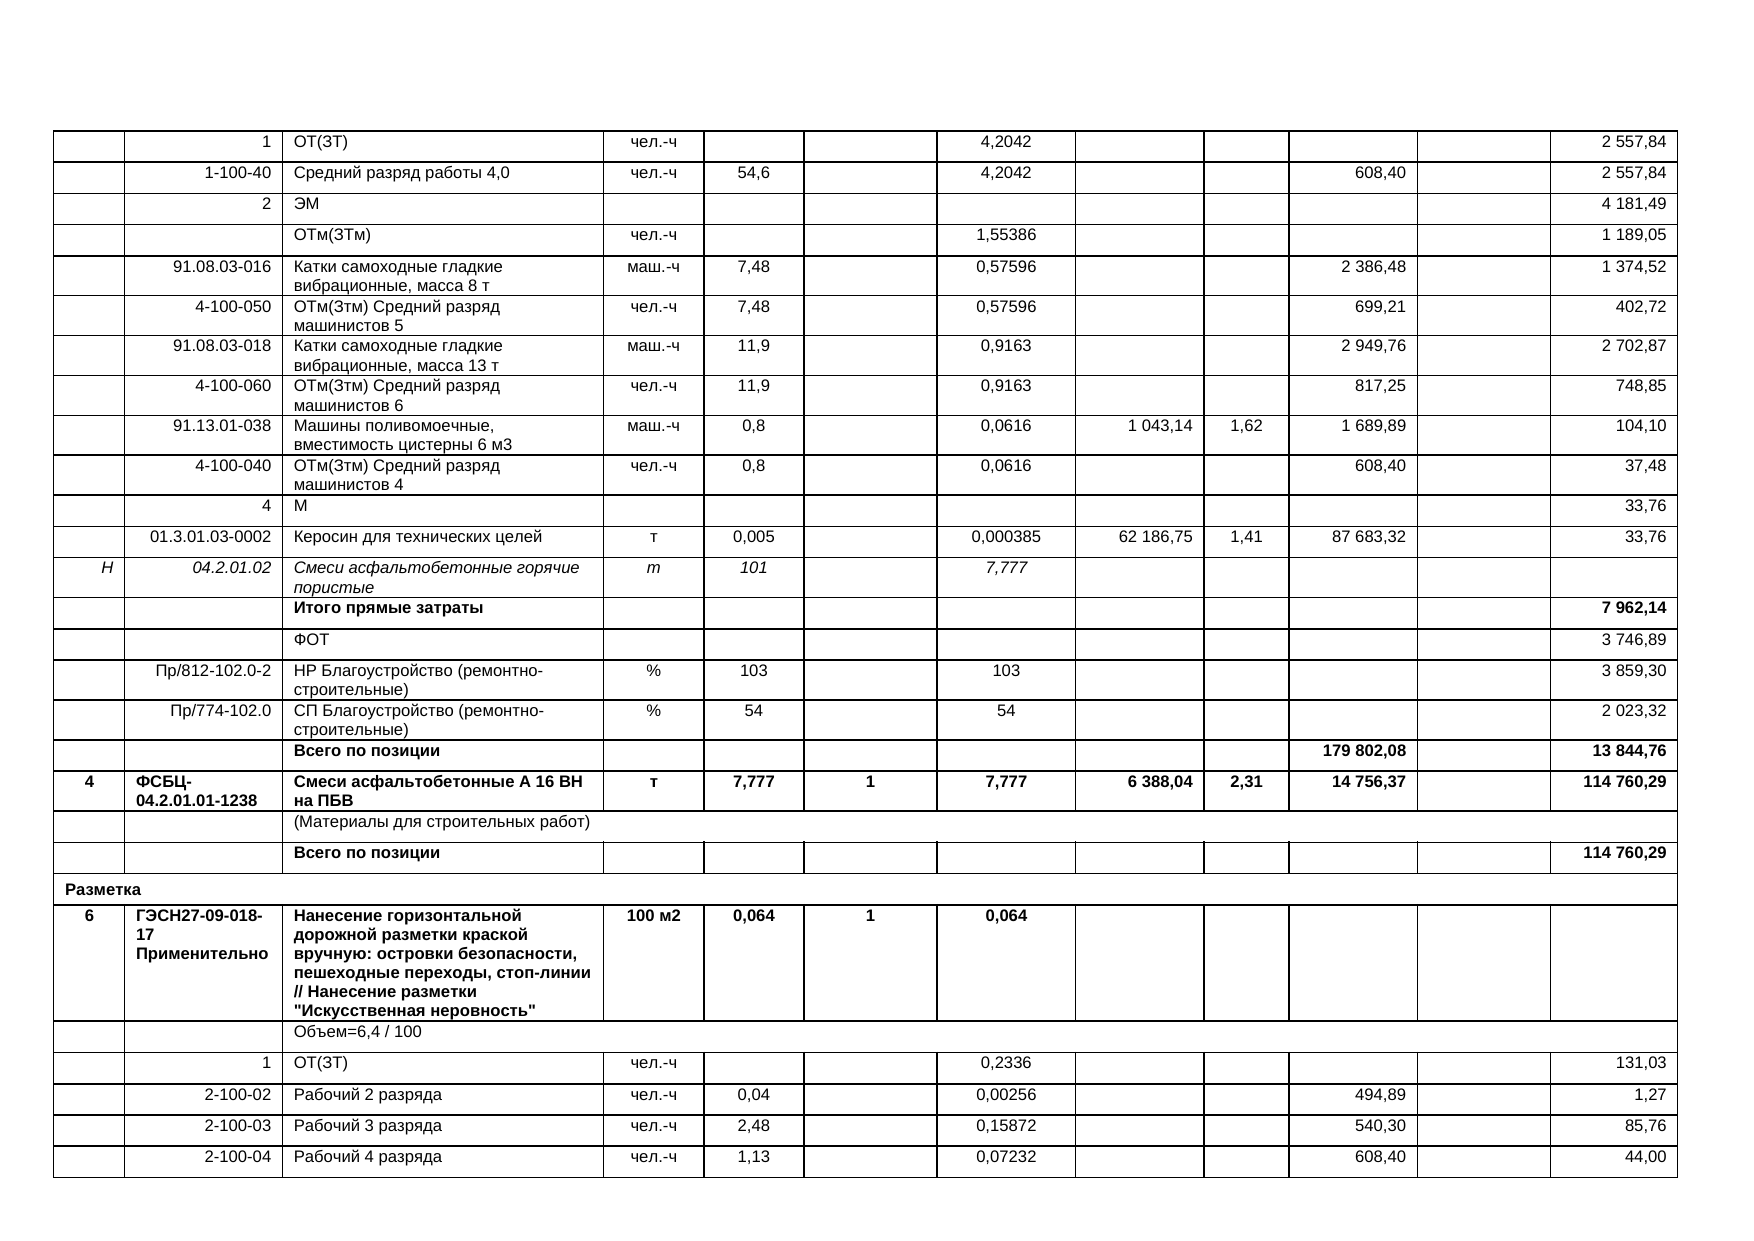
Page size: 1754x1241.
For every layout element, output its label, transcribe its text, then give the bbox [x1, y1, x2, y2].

table_cell 7,777 [938, 558, 1075, 597]
table_cell [54, 163, 124, 192]
table_cell 1 [805, 906, 936, 1020]
table_cell 2 949,76 [1290, 336, 1417, 374]
table_cell % [604, 701, 703, 739]
table_cell 0,064 [938, 906, 1075, 1020]
table_cell 608,40 [1290, 456, 1417, 494]
table_cell Катки самоходные гладкие вибрационные, масса 13 т [283, 336, 603, 374]
table_cell 2,31 [1205, 772, 1288, 810]
table_cell [54, 336, 124, 374]
table_cell 54 [705, 701, 803, 739]
table_cell 7,777 [705, 772, 803, 810]
table_cell Керосин для технических целей [283, 527, 603, 557]
table_cell [1205, 906, 1288, 1020]
table_cell [1418, 741, 1550, 770]
table_cell т [604, 558, 703, 597]
table_cell 540,30 [1290, 1116, 1417, 1145]
table_cell [1290, 194, 1417, 224]
table_cell 4-100-040 [125, 456, 282, 494]
table_cell Итого прямые затраты [283, 598, 603, 628]
table_cell 2 386,48 [1290, 257, 1417, 295]
table_cell [1418, 527, 1550, 557]
table_cell маш.-ч [604, 416, 703, 454]
table_cell ОТм(Зтм) Средний разряд машинистов 6 [283, 376, 603, 414]
table_cell ГЭСН27-09-018-17 Применительно [125, 906, 282, 1020]
table_cell [1205, 1085, 1288, 1114]
table_cell [125, 630, 282, 659]
table_cell [54, 701, 124, 739]
table_cell 1,55386 [938, 225, 1075, 255]
table_cell чел.-ч [604, 1147, 703, 1177]
table_cell 0,2336 [938, 1053, 1075, 1083]
table_cell 3 859,30 [1551, 661, 1677, 699]
table_cell [938, 843, 1075, 873]
table_cell 2-100-03 [125, 1116, 282, 1145]
table_cell 91.13.01-038 [125, 416, 282, 454]
table_cell [938, 630, 1075, 659]
table_cell [1290, 598, 1417, 628]
table_cell [604, 843, 703, 873]
table_cell [1076, 194, 1203, 224]
table_cell Объем=6,4 / 100 [283, 1022, 1677, 1052]
table_cell 2 [125, 194, 282, 224]
table_cell [1551, 906, 1677, 1020]
table_cell [1205, 336, 1288, 374]
table_cell [805, 456, 936, 494]
table_cell 54 [938, 701, 1075, 739]
table_cell [1290, 701, 1417, 739]
table_cell Н [54, 558, 124, 597]
table_cell Смеси асфальтобетонные горячие пористые [283, 558, 603, 597]
table_cell [1418, 336, 1550, 374]
table_cell [1205, 741, 1288, 770]
table_cell 44,00 [1551, 1147, 1677, 1177]
table_cell Рабочий 4 разряда [283, 1147, 603, 1177]
table_cell 1,27 [1551, 1085, 1677, 1114]
table_cell [1418, 630, 1550, 659]
table_cell [805, 741, 936, 770]
table_cell [938, 496, 1075, 526]
table_cell 85,76 [1551, 1116, 1677, 1145]
table_cell [805, 163, 936, 192]
table_cell [54, 741, 124, 770]
table_cell 1 [805, 772, 936, 810]
table_cell 1,62 [1205, 416, 1288, 454]
table_cell [1418, 701, 1550, 739]
table_cell 6 388,04 [1076, 772, 1203, 810]
table_cell [54, 376, 124, 414]
table_cell 3 746,89 [1551, 630, 1677, 659]
table_cell 1 [125, 1053, 282, 1083]
table_cell 101 [705, 558, 803, 597]
table_cell 54,6 [705, 163, 803, 192]
table_cell 0,57596 [938, 257, 1075, 295]
table_cell [805, 1085, 936, 1114]
table_cell [1205, 1147, 1288, 1177]
table_cell Машины поливомоечные, вместимость цистерны 6 м3 [283, 416, 603, 454]
table_cell [1290, 496, 1417, 526]
table_cell чел.-ч [604, 1116, 703, 1145]
table_cell ОТм(Зтм) Средний разряд машинистов 4 [283, 456, 603, 494]
table_cell [1418, 376, 1550, 414]
table_cell Средний разряд работы 4,0 [283, 163, 603, 192]
table_cell [1418, 496, 1550, 526]
table_cell 1 [125, 132, 282, 161]
table_cell [125, 225, 282, 255]
table_cell [705, 496, 803, 526]
table_cell 179 802,08 [1290, 741, 1417, 770]
table_cell т [604, 772, 703, 810]
table_cell ОТм(Зтм) Средний разряд машинистов 5 [283, 296, 603, 335]
table_cell Всего по позиции [283, 741, 603, 770]
table_cell [705, 194, 803, 224]
table_cell [1418, 194, 1550, 224]
table_cell [604, 194, 703, 224]
table_cell [805, 257, 936, 295]
table_cell [1076, 558, 1203, 597]
table_cell [125, 812, 282, 841]
table_cell [125, 741, 282, 770]
table_cell чел.-ч [604, 296, 703, 335]
table_cell [1290, 661, 1417, 699]
table_cell 2-100-04 [125, 1147, 282, 1177]
table_cell [805, 496, 936, 526]
table_cell 0,15872 [938, 1116, 1075, 1145]
table_cell [1076, 376, 1203, 414]
table_cell [1205, 598, 1288, 628]
table_cell [705, 630, 803, 659]
table_cell 0,00256 [938, 1085, 1075, 1114]
table_cell 6 [54, 906, 124, 1020]
table_cell 494,89 [1290, 1085, 1417, 1114]
table_cell 2-100-02 [125, 1085, 282, 1114]
table_cell НР Благоустройство (ремонтно-строительные) [283, 661, 603, 699]
table_cell [54, 1116, 124, 1145]
table_cell 0,9163 [938, 336, 1075, 374]
table_cell [1205, 132, 1288, 161]
table_cell [54, 812, 124, 841]
table_cell 11,9 [705, 376, 803, 414]
table_cell [1076, 843, 1203, 873]
table_cell 87 683,32 [1290, 527, 1417, 557]
table_cell [705, 1053, 803, 1083]
table_cell [1076, 741, 1203, 770]
table_cell [1205, 225, 1288, 255]
table_cell [1205, 558, 1288, 597]
table_cell чел.-ч [604, 225, 703, 255]
table_cell 402,72 [1551, 296, 1677, 335]
table_cell [805, 527, 936, 557]
table_cell [1418, 1147, 1550, 1177]
table_cell ОТ(ЗТ) [283, 132, 603, 161]
table_cell 1 043,14 [1076, 416, 1203, 454]
table_cell [1205, 701, 1288, 739]
table_cell 4-100-060 [125, 376, 282, 414]
table_cell [604, 496, 703, 526]
table_cell ОТ(ЗТ) [283, 1053, 603, 1083]
table_cell 4,2042 [938, 132, 1075, 161]
table_cell [1205, 496, 1288, 526]
table_cell 0,8 [705, 416, 803, 454]
table_cell [805, 1147, 936, 1177]
table_cell ОТм(ЗТм) [283, 225, 603, 255]
table_cell [54, 1147, 124, 1177]
table_cell [1076, 1147, 1203, 1177]
table_cell СП Благоустройство (ремонтно-строительные) [283, 701, 603, 739]
table_cell [1076, 496, 1203, 526]
table_cell [938, 741, 1075, 770]
table_cell Пр/774-102.0 [125, 701, 282, 739]
table_cell [1205, 1053, 1288, 1083]
table_cell [1205, 456, 1288, 494]
table_cell 14 756,37 [1290, 772, 1417, 810]
table_cell 91.08.03-016 [125, 257, 282, 295]
table_cell [1205, 194, 1288, 224]
table_cell чел.-ч [604, 1053, 703, 1083]
table_cell [805, 225, 936, 255]
table_cell [1290, 558, 1417, 597]
table_cell [1205, 163, 1288, 192]
table_cell [54, 598, 124, 628]
table_cell [1418, 296, 1550, 335]
table_cell [54, 1085, 124, 1114]
table_cell 0,57596 [938, 296, 1075, 335]
table_cell 0,005 [705, 527, 803, 557]
table_cell 33,76 [1551, 496, 1677, 526]
table_cell 1 189,05 [1551, 225, 1677, 255]
table_cell 131,03 [1551, 1053, 1677, 1083]
table_cell [1076, 225, 1203, 255]
table_cell чел.-ч [604, 132, 703, 161]
table_cell 0,0616 [938, 416, 1075, 454]
table_cell 4 181,49 [1551, 194, 1677, 224]
table_cell [54, 132, 124, 161]
table_cell [1418, 906, 1550, 1020]
table_cell 2,48 [705, 1116, 803, 1145]
table_cell [805, 132, 936, 161]
table_cell 4 [54, 772, 124, 810]
table_cell % [604, 661, 703, 699]
table_cell 91.08.03-018 [125, 336, 282, 374]
table_cell 817,25 [1290, 376, 1417, 414]
table_cell [1418, 772, 1550, 810]
table_cell [1418, 598, 1550, 628]
table_cell Рабочий 3 разряда [283, 1116, 603, 1145]
table_cell 748,85 [1551, 376, 1677, 414]
table_cell [1076, 906, 1203, 1020]
table_cell 0,0616 [938, 456, 1075, 494]
table_cell [1418, 132, 1550, 161]
table_cell [1418, 456, 1550, 494]
table_cell 4 [125, 496, 282, 526]
table_cell [1290, 630, 1417, 659]
table_cell чел.-ч [604, 163, 703, 192]
table_cell [54, 296, 124, 335]
table_cell 0,9163 [938, 376, 1075, 414]
table_cell 13 844,76 [1551, 741, 1677, 770]
table_cell 1,13 [705, 1147, 803, 1177]
table_cell [604, 598, 703, 628]
table_cell [1418, 843, 1550, 873]
table_cell 103 [938, 661, 1075, 699]
table_cell 2 557,84 [1551, 163, 1677, 192]
table_cell 1 374,52 [1551, 257, 1677, 295]
table_cell [54, 496, 124, 526]
table_cell 2 702,87 [1551, 336, 1677, 374]
table_cell 608,40 [1290, 1147, 1417, 1177]
table_cell [805, 701, 936, 739]
table_cell [938, 598, 1075, 628]
table_cell [54, 225, 124, 255]
table_cell 11,9 [705, 336, 803, 374]
table_cell ЭМ [283, 194, 603, 224]
table_cell [805, 843, 936, 873]
table_cell 608,40 [1290, 163, 1417, 192]
table_cell Всего по позиции [283, 843, 603, 873]
table_cell [1076, 701, 1203, 739]
table_cell [1290, 843, 1417, 873]
table_cell 2 023,32 [1551, 701, 1677, 739]
table_cell 0,8 [705, 456, 803, 494]
table_cell [705, 843, 803, 873]
table_cell Смеси асфальтобетонные А 16 ВН на ПБВ [283, 772, 603, 810]
table_cell Катки самоходные гладкие вибрационные, масса 8 т [283, 257, 603, 295]
table_cell 4-100-050 [125, 296, 282, 335]
table_cell чел.-ч [604, 1085, 703, 1114]
table_cell [125, 598, 282, 628]
table_cell [1205, 257, 1288, 295]
table_cell [1076, 630, 1203, 659]
table_cell 0,064 [705, 906, 803, 1020]
table_cell [1205, 630, 1288, 659]
table_cell 104,10 [1551, 416, 1677, 454]
table_cell [805, 1053, 936, 1083]
table_cell ФСБЦ-04.2.01.01-1238 [125, 772, 282, 810]
table_cell Нанесение горизонтальной дорожной разметки краской вручную: островки безопасности, пешеходные переходы, стоп-линии // Нанесение разметки "Искусственная неровность" [283, 906, 603, 1020]
table_cell маш.-ч [604, 336, 703, 374]
table_cell [1076, 661, 1203, 699]
table_cell [1076, 296, 1203, 335]
table_cell [1076, 257, 1203, 295]
table_cell 4,2042 [938, 163, 1075, 192]
table_cell ФОТ [283, 630, 603, 659]
table_cell [1418, 225, 1550, 255]
table_cell [1418, 416, 1550, 454]
table_cell [805, 194, 936, 224]
table_cell Рабочий 2 разряда [283, 1085, 603, 1114]
table_cell [1076, 1085, 1203, 1114]
table_cell [1205, 296, 1288, 335]
table_cell [54, 527, 124, 557]
table_cell Пр/812-102.0-2 [125, 661, 282, 699]
table_cell [1205, 843, 1288, 873]
table_cell М [283, 496, 603, 526]
table_cell 04.2.01.02 [125, 558, 282, 597]
table_cell [705, 132, 803, 161]
table_cell [805, 661, 936, 699]
table_cell [705, 225, 803, 255]
table_cell [54, 194, 124, 224]
table_cell 1,41 [1205, 527, 1288, 557]
table_cell [1551, 558, 1677, 597]
table_cell 01.3.01.03-0002 [125, 527, 282, 557]
table_cell [1418, 1053, 1550, 1083]
table_cell [805, 376, 936, 414]
table_cell 7,48 [705, 257, 803, 295]
table_cell 103 [705, 661, 803, 699]
table_cell 100 м2 [604, 906, 703, 1020]
table_cell Разметка [54, 874, 1677, 904]
table_cell [938, 194, 1075, 224]
table_cell [1076, 456, 1203, 494]
table_cell 37,48 [1551, 456, 1677, 494]
table_cell [1076, 163, 1203, 192]
table_cell чел.-ч [604, 376, 703, 414]
table_cell [1076, 132, 1203, 161]
table_cell [54, 843, 124, 873]
table_cell [805, 558, 936, 597]
table_cell т [604, 527, 703, 557]
table_cell [1290, 132, 1417, 161]
table_cell 7,777 [938, 772, 1075, 810]
table_cell (Материалы для строительных работ) [283, 812, 1677, 841]
table_cell 2 557,84 [1551, 132, 1677, 161]
table_cell [54, 416, 124, 454]
table_cell [805, 296, 936, 335]
table_cell [54, 257, 124, 295]
table_cell [1076, 1116, 1203, 1145]
table_cell [705, 598, 803, 628]
table_cell [805, 630, 936, 659]
table_cell 114 760,29 [1551, 772, 1677, 810]
table_cell [604, 741, 703, 770]
table_cell [125, 1022, 282, 1052]
table_cell 0,04 [705, 1085, 803, 1114]
table_cell 1 689,89 [1290, 416, 1417, 454]
table_cell 699,21 [1290, 296, 1417, 335]
table_cell [805, 598, 936, 628]
table_cell [1418, 163, 1550, 192]
table_cell [54, 661, 124, 699]
table_cell [1418, 1085, 1550, 1114]
table_cell 0,000385 [938, 527, 1075, 557]
table_cell [805, 336, 936, 374]
table_cell [1418, 558, 1550, 597]
table_cell 1-100-40 [125, 163, 282, 192]
table_cell чел.-ч [604, 456, 703, 494]
table_cell [1076, 598, 1203, 628]
table_cell [54, 1022, 124, 1052]
table_cell [1076, 1053, 1203, 1083]
table_cell [805, 1116, 936, 1145]
table_cell [1290, 225, 1417, 255]
table_cell [54, 630, 124, 659]
table_cell [54, 1053, 124, 1083]
table_cell [1205, 376, 1288, 414]
table_cell [1418, 257, 1550, 295]
table_cell [1290, 1053, 1417, 1083]
table_cell 33,76 [1551, 527, 1677, 557]
table_cell 7 962,14 [1551, 598, 1677, 628]
table_cell [125, 843, 282, 873]
table_cell 62 186,75 [1076, 527, 1203, 557]
table_cell [1418, 1116, 1550, 1145]
table_cell [1418, 661, 1550, 699]
table_cell 114 760,29 [1551, 843, 1677, 873]
table_cell маш.-ч [604, 257, 703, 295]
table_cell [805, 416, 936, 454]
table_cell 7,48 [705, 296, 803, 335]
table_cell [604, 630, 703, 659]
table_cell [1205, 661, 1288, 699]
table_cell [1205, 1116, 1288, 1145]
table_cell [54, 456, 124, 494]
table_cell [1076, 336, 1203, 374]
table_cell [705, 741, 803, 770]
table_cell [1290, 906, 1417, 1020]
table_cell 0,07232 [938, 1147, 1075, 1177]
